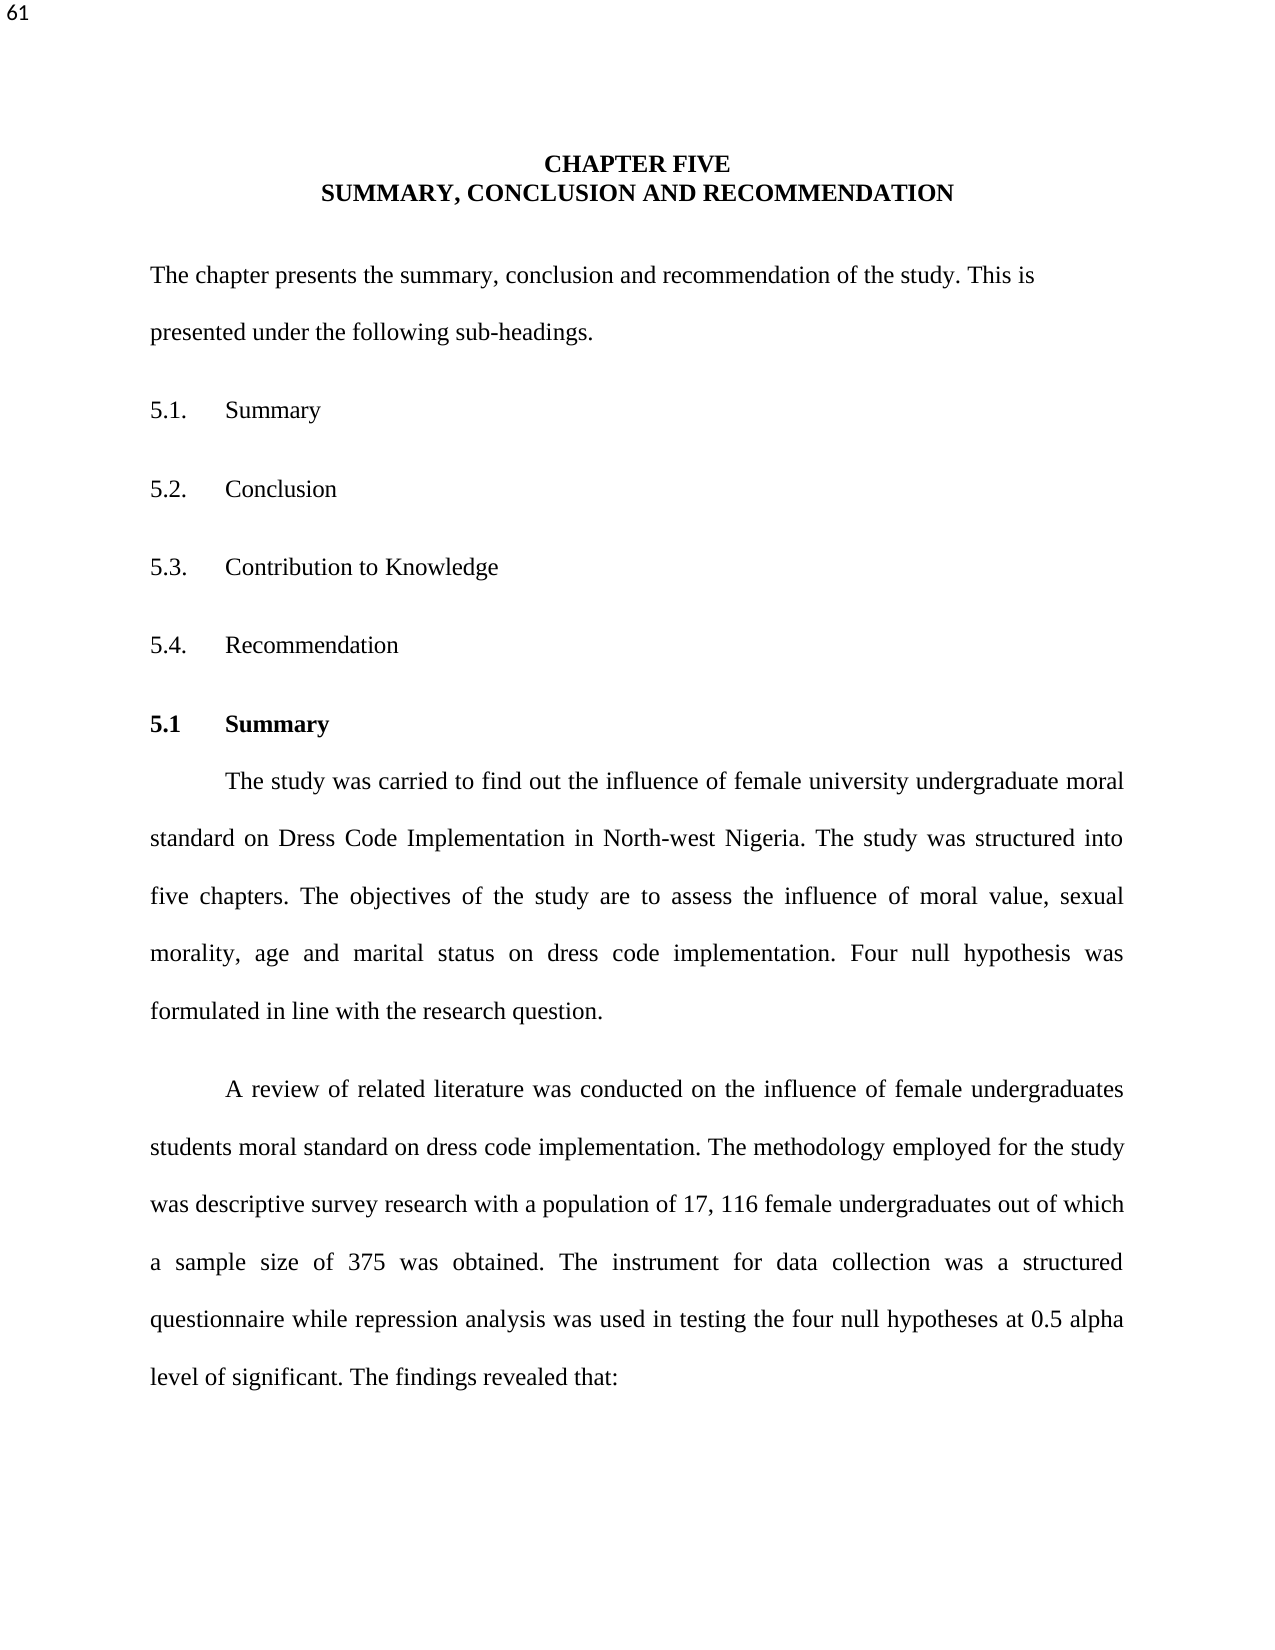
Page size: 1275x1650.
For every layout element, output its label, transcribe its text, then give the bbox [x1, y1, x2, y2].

subtitle Summary [150, 709, 1254, 738]
text A review of related literature was conducted on the influence of female undergraduates students moral standard on dress code implementation. The methodology employed for the study was descriptive survey research with a population of 17, 116 female undergraduates out of which a sample size of 375 was obtained. The instrument for data collection was a structured questionnaire while repression analysis was used in testing the four null hypotheses at 0.5 alpha level of significant. The findings revealed that: [150, 1074, 1125, 1391]
list Contribution to Knowledge [150, 552, 1254, 581]
text SUMMARY, CONCLUSION AND RECOMMENDATION [91, 178, 1184, 207]
subtitle CHAPTER FIVE [91, 149, 1184, 178]
text The study was carried to find out the influence of female university undergraduate moral standard on Dress Code Implementation in North-west Nigeria. The study was structured into five chapters. The objectives of the study are to assess the influence of moral value, sexual morality, age and marital status on dress code implementation. Four null hypothesis was formulated in line with the research question. [150, 766, 1125, 1025]
list Summary [150, 395, 1254, 424]
list Recommendation [150, 630, 1254, 659]
text The chapter presents the summary, conclusion and recommendation of the study. This is presented under the following sub-headings. [150, 260, 1124, 346]
list Conclusion [150, 474, 1254, 502]
